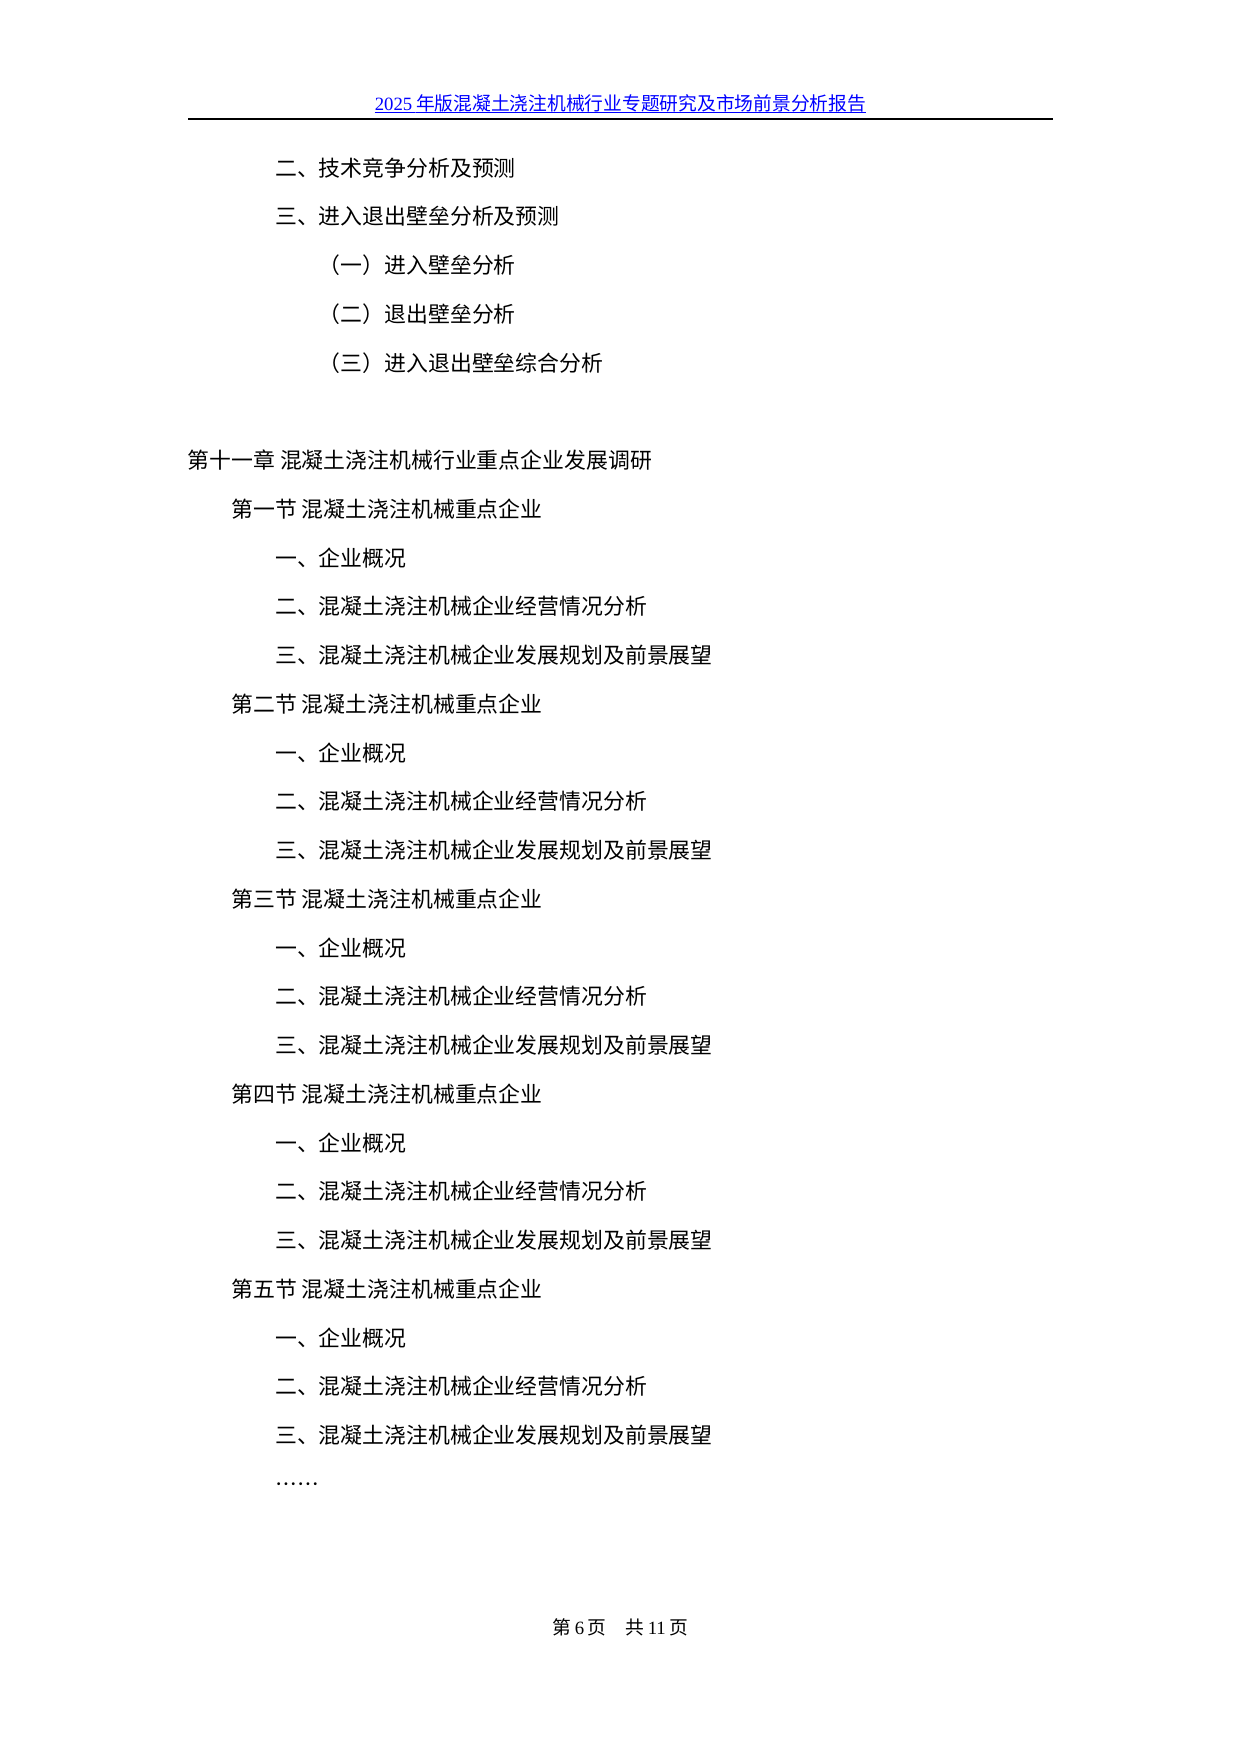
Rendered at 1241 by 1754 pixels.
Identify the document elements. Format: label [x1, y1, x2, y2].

text [187, 150, 1053, 1499]
